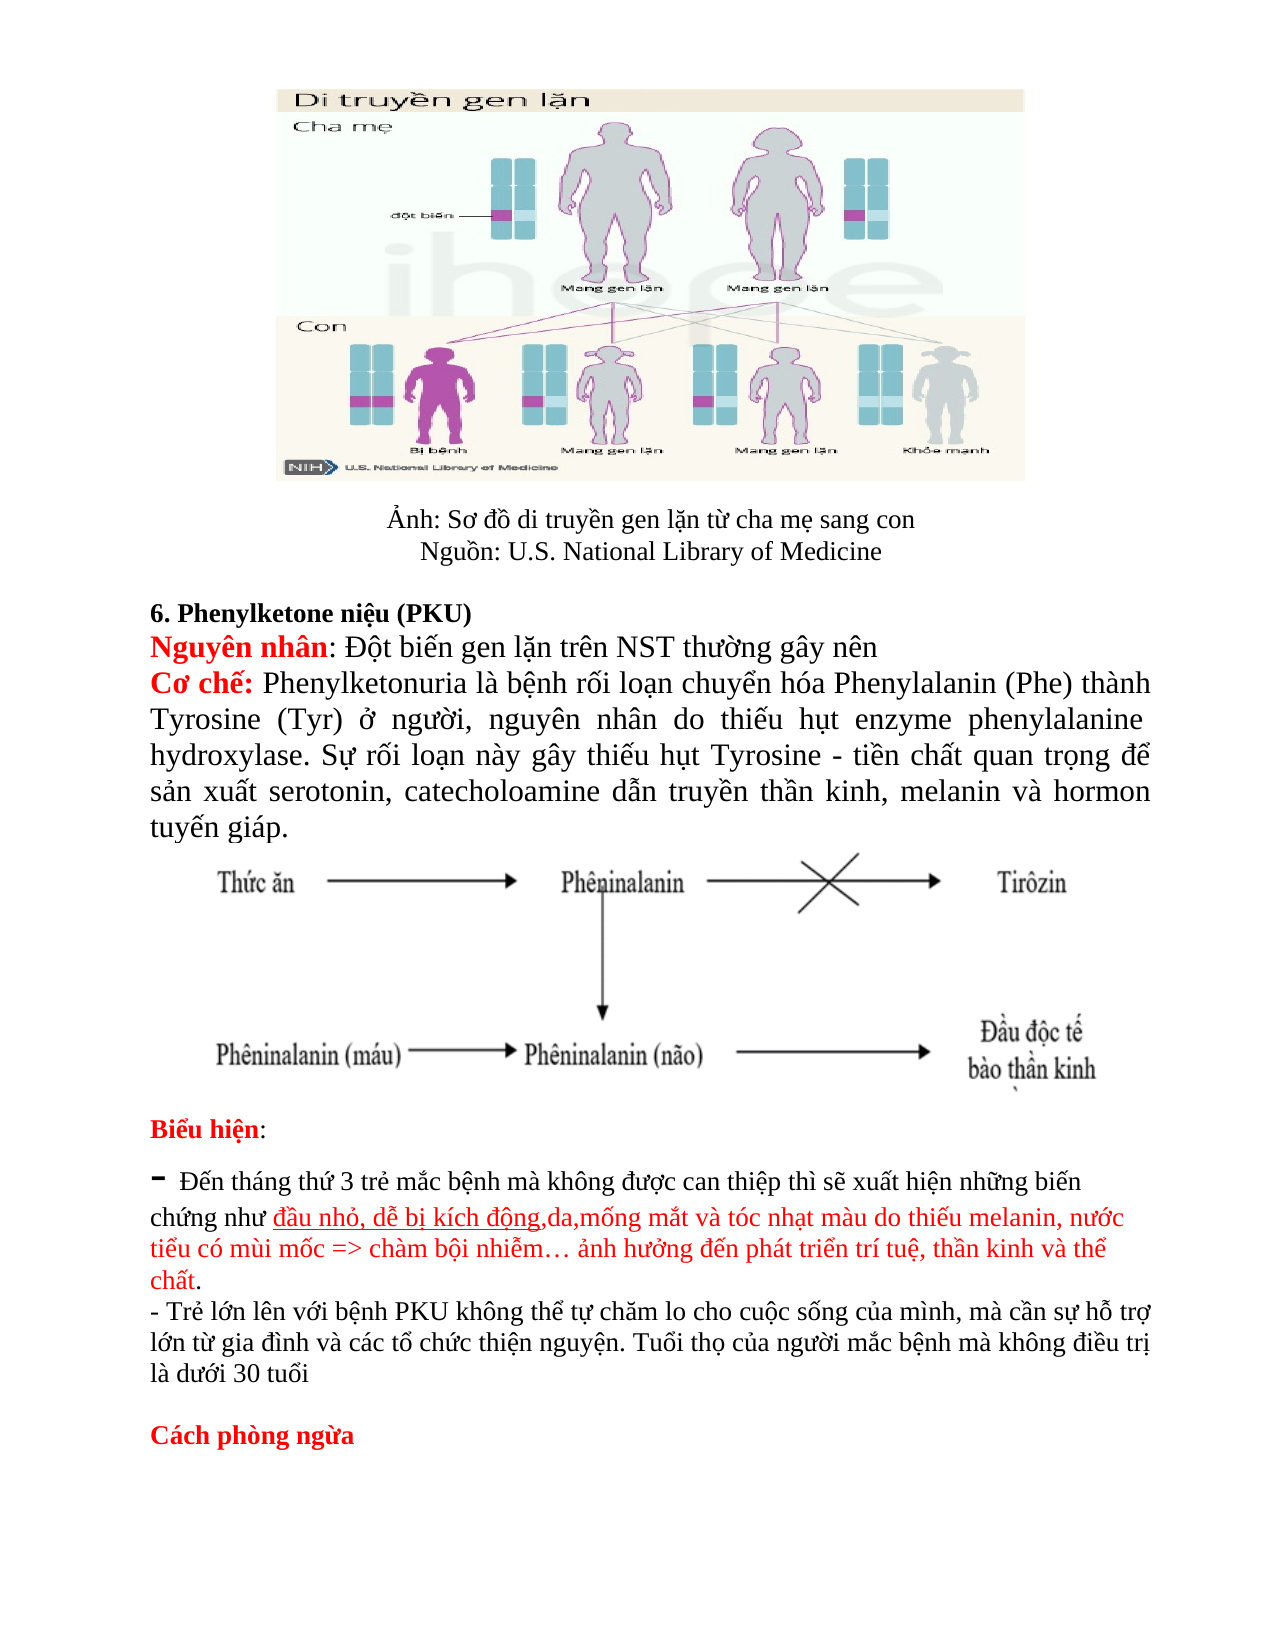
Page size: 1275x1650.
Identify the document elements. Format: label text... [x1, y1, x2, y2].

text Biểu hiện: [150, 1113, 1152, 1144]
text - Trẻ lớn lên với bệnh PKU không thể tự chăm lo cho cuộc sống của mình, mà cần sự hỗ trợ lớn từ gia đình và các tổ chức thiện nguyện. Tuổi thọ của người mắc bệnh mà không điều trị là dưới 30 tuổi [150, 1295, 1152, 1388]
picture [163, 65, 1139, 504]
text - Đến tháng thứ 3 trẻ mắc bệnh mà không được can thiệp thì sẽ xuất hiện những biến chứng như đầu nhỏ, dễ bị kích động,da,mống mắt và tóc nhạt màu do thiếu melanin, nước tiểu có mùi mốc => chàm bội nhiễm… ảnh hưởng đến phát triển trí tuệ, thần kinh và thể chất. [150, 1144, 1152, 1295]
text Cách phòng ngừa [150, 1419, 1152, 1451]
picture [150, 843, 1125, 1113]
text 6. Phenylketone niệu (PKU) [150, 597, 1152, 628]
text Cơ chế: Phenylketonuria là bệnh rối loạn chuyển hóa Phenylalanin (Phe) thành Tyrosine (Tyr) ở người, nguyên nhân do thiếu hụt enzyme phenylalanine hydroxylase. Sự rối loạn này gây thiếu hụt Tyrosine - tiền chất quan trọng để sản xuất serotonin, catecholoamine dẫn truyền thần kinh, melanin và hormon tuyến giáp. [150, 664, 1152, 844]
text Nguyên nhân: Đột biến gen lặn trên NST thường gây nên [150, 628, 1152, 664]
